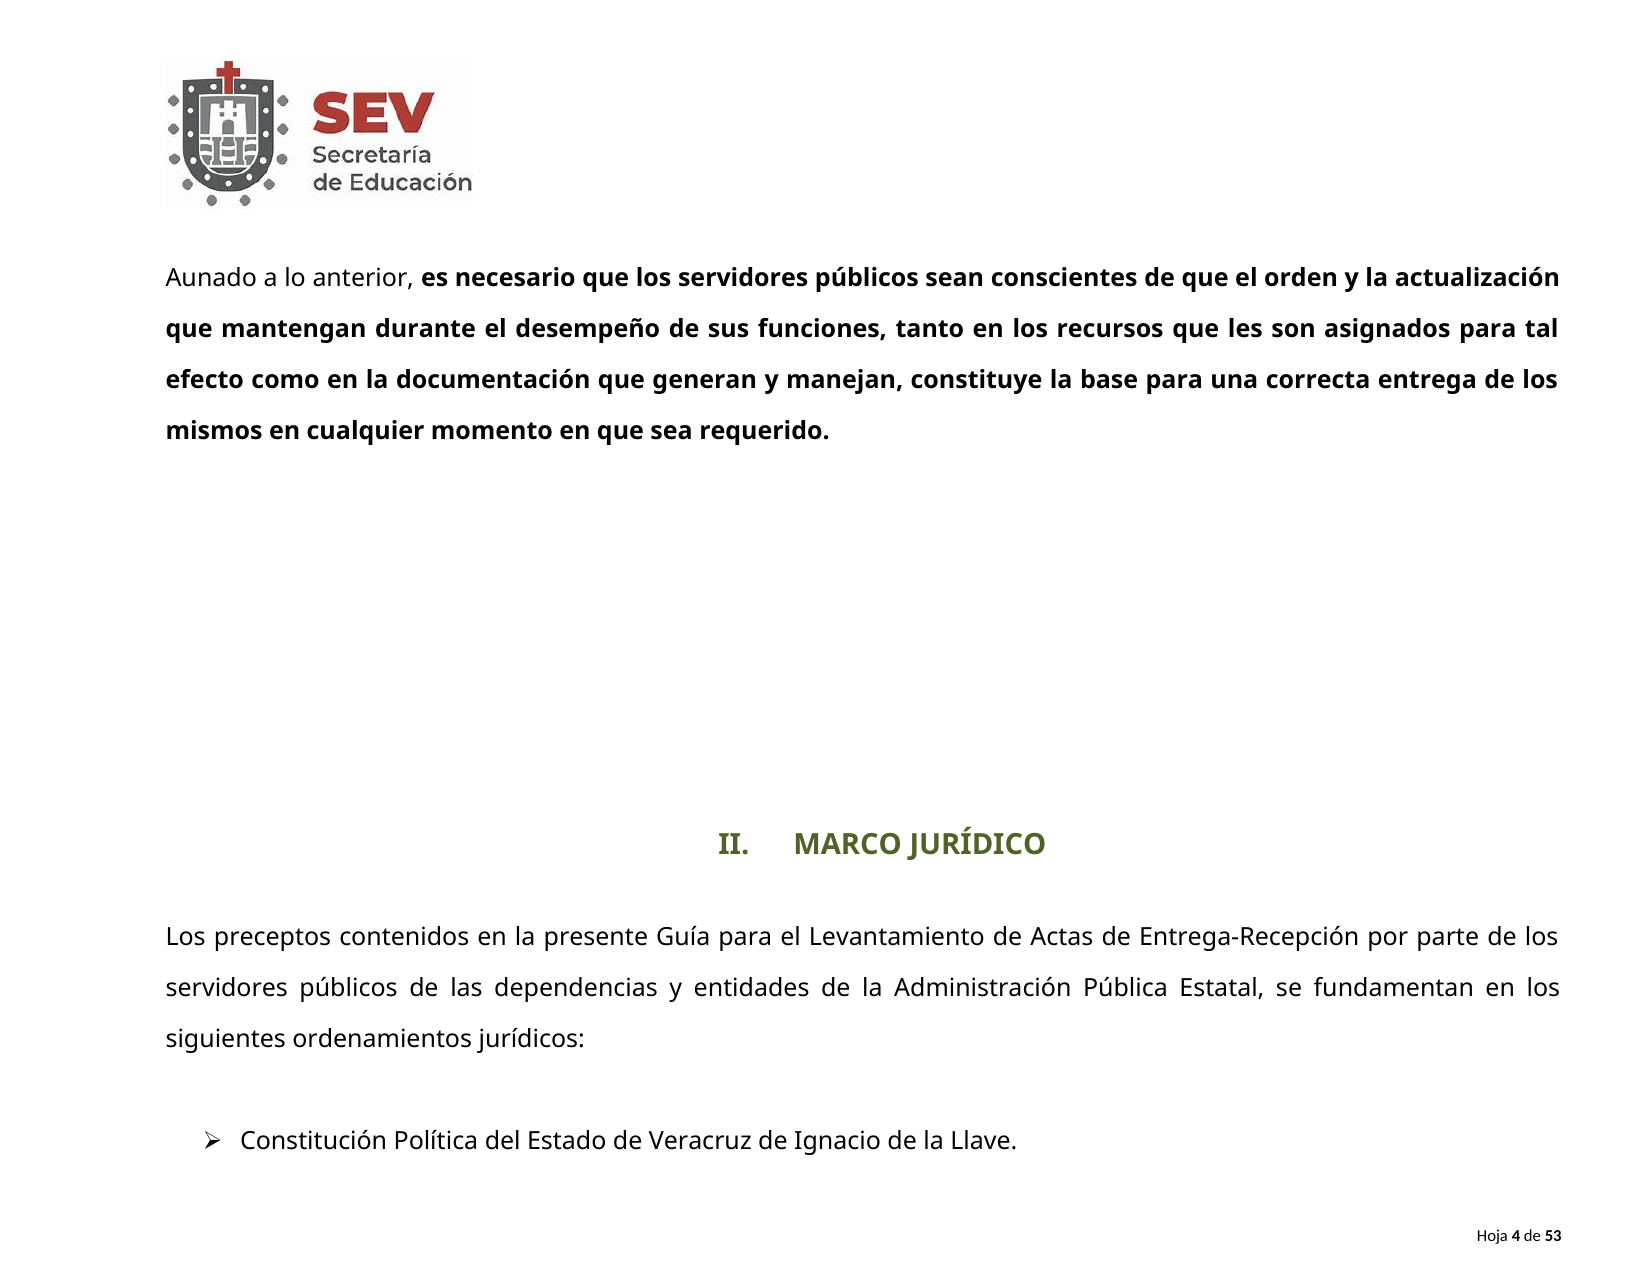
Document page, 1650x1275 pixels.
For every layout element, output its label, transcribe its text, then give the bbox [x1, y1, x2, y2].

list MARCO JURÍDICO [203, 824, 1561, 863]
picture [165, 59, 474, 209]
text Aunado a lo anterior, es necesario que los servidores públicos sean conscientes de que el orden y la actualización que mantengan durante el desempeño de sus funciones, tanto en los recursos que les son asignados para tal efecto como en la documentación que generan y manejan, constituye la base para una correcta entrega de los mismos en cualquier momento en que sea requerido. [165, 260, 1561, 447]
list Constitución Política del Estado de Veracruz de Ignacio de la Llave. [203, 1122, 1561, 1156]
text Los preceptos contenidos en la presente Guía para el Levantamiento de Actas de Entrega-Recepción por parte de los servidores públicos de las dependencias y entidades de la Administración Pública Estatal, se fundamentan en los siguientes ordenamientos jurídicos: [165, 918, 1561, 1054]
